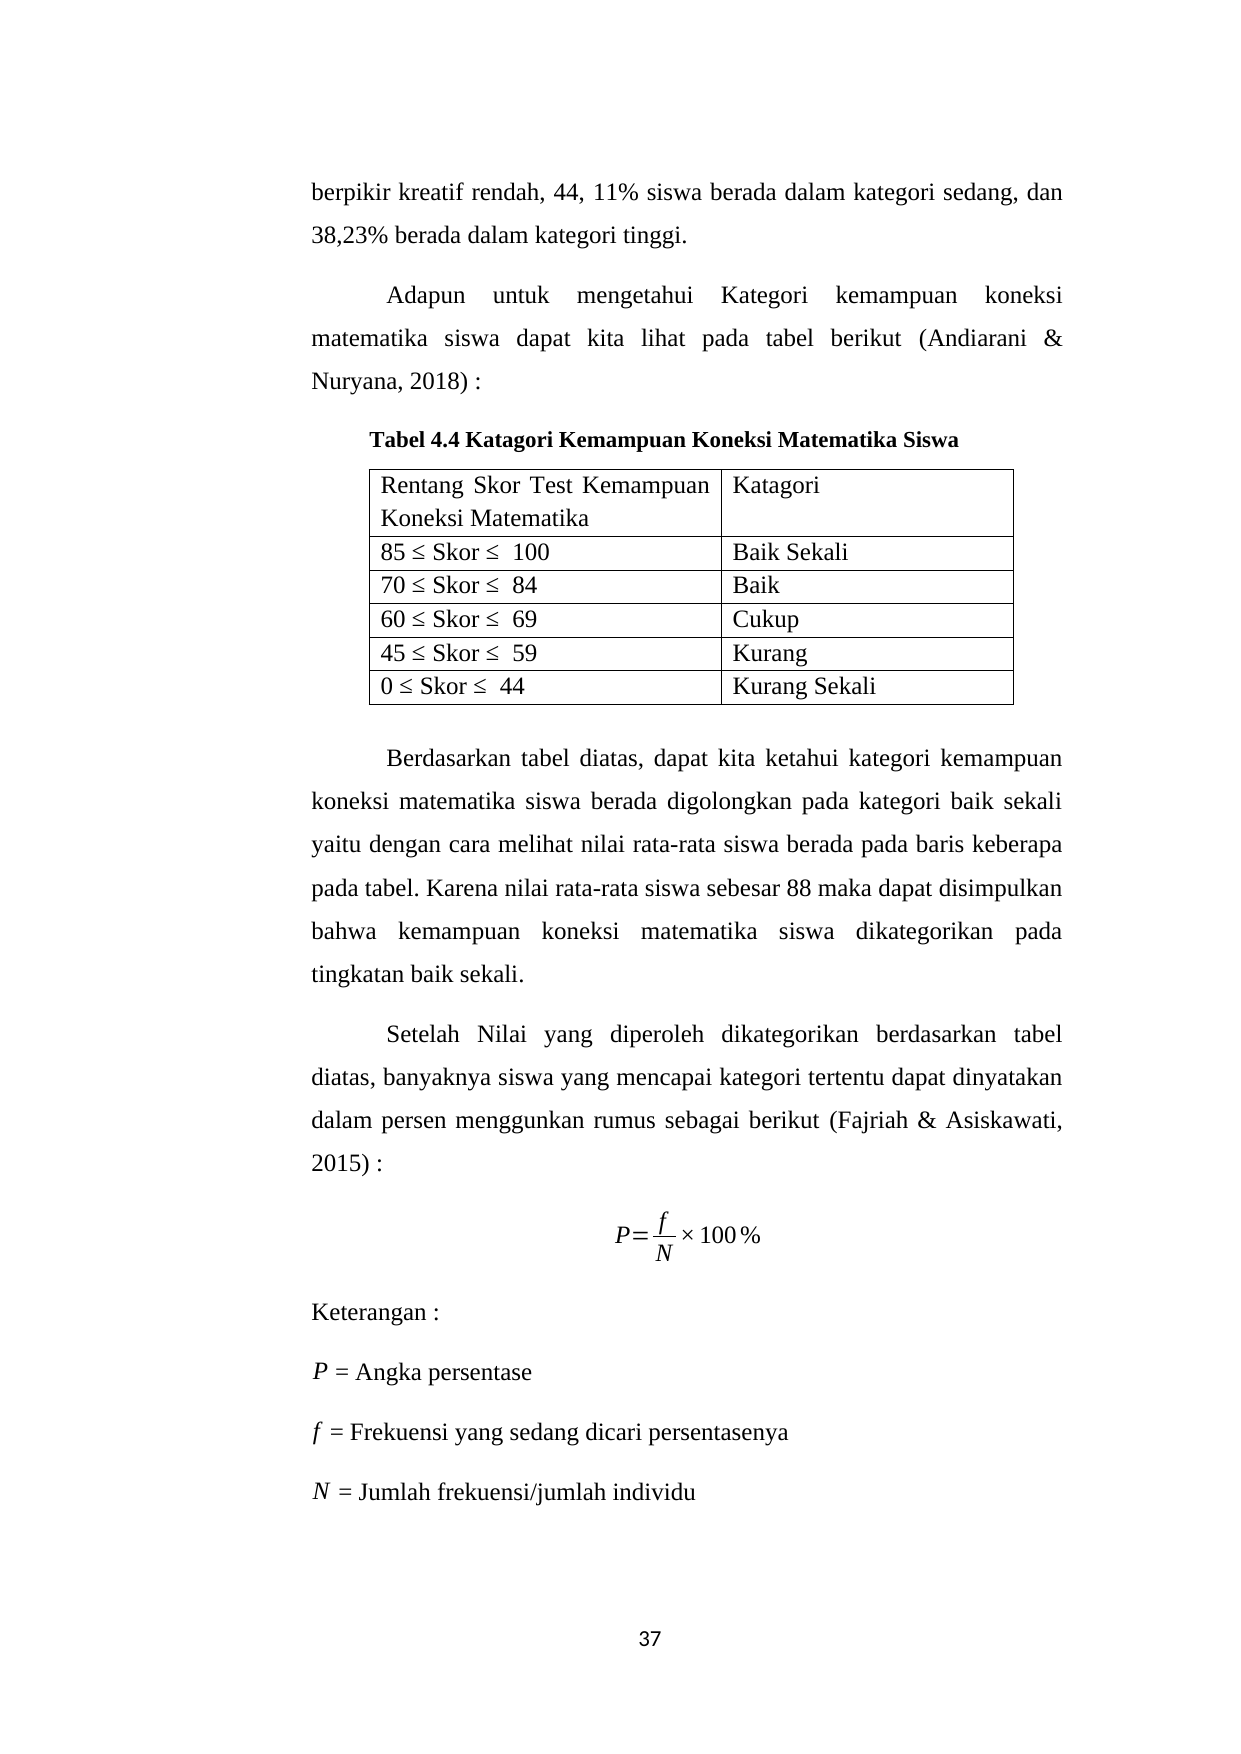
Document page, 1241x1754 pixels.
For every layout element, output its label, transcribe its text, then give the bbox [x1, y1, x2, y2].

table_cell 45 Skor 59 [370, 638, 721, 670]
table_cell 0 Skor 44 [370, 671, 721, 704]
text Keterangan : [236, 1297, 1063, 1326]
table_cell 85 Skor 100 [370, 537, 721, 569]
table_cell Kurang Sekali [722, 671, 1013, 704]
list Tabel 4.4 Katagori Kemampuan Koneksi Matematika Siswa [369, 426, 1063, 452]
text = Angka persentase [236, 1357, 1063, 1386]
text Berdasarkan tabel diatas, dapat kita ketahui kategori kemampuan koneksi matematika siswa berada digolongkan pada kategori baik sekali yaitu dengan cara melihat nilai rata-rata siswa berada pada baris keberapa pada tabel. Karena nilai rata-rata siswa sebesar 88 maka dapat disimpulkan bahwa kemampuan koneksi matematika siswa dikategorikan pada tingkatan baik sekali. [311, 743, 1063, 988]
table_cell Cukup [722, 604, 1013, 637]
text Adapun untuk mengetahui Kategori kemampuan koneksi matematika siswa dapat kita lihat pada tabel berikut (Andiarani & Nuryana, 2018) : [311, 280, 1063, 395]
table_cell Baik Sekali [722, 537, 1013, 569]
table_cell Kurang [722, 638, 1013, 670]
text Setelah Nilai yang diperoleh dikategorikan berdasarkan tabel diatas, banyaknya siswa yang mencapai kategori tertentu dapat dinyatakan dalam persen menggunkan rumus sebagai berikut (Fajriah & Asiskawati, 2015) : [311, 1019, 1063, 1177]
text = Jumlah frekuensi/jumlah individu [236, 1477, 1063, 1506]
table_header Katagori [722, 470, 1013, 536]
table_cell 70 Skor 84 [370, 571, 721, 603]
table_cell 60 Skor 69 [370, 604, 721, 637]
text = Frekuensi yang sedang dicari persentasenya [236, 1417, 1063, 1446]
table_cell Baik [722, 571, 1013, 603]
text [311, 177, 1063, 249]
table_header Rentang Skor Test Kemampuan Koneksi Matematika [370, 470, 721, 536]
